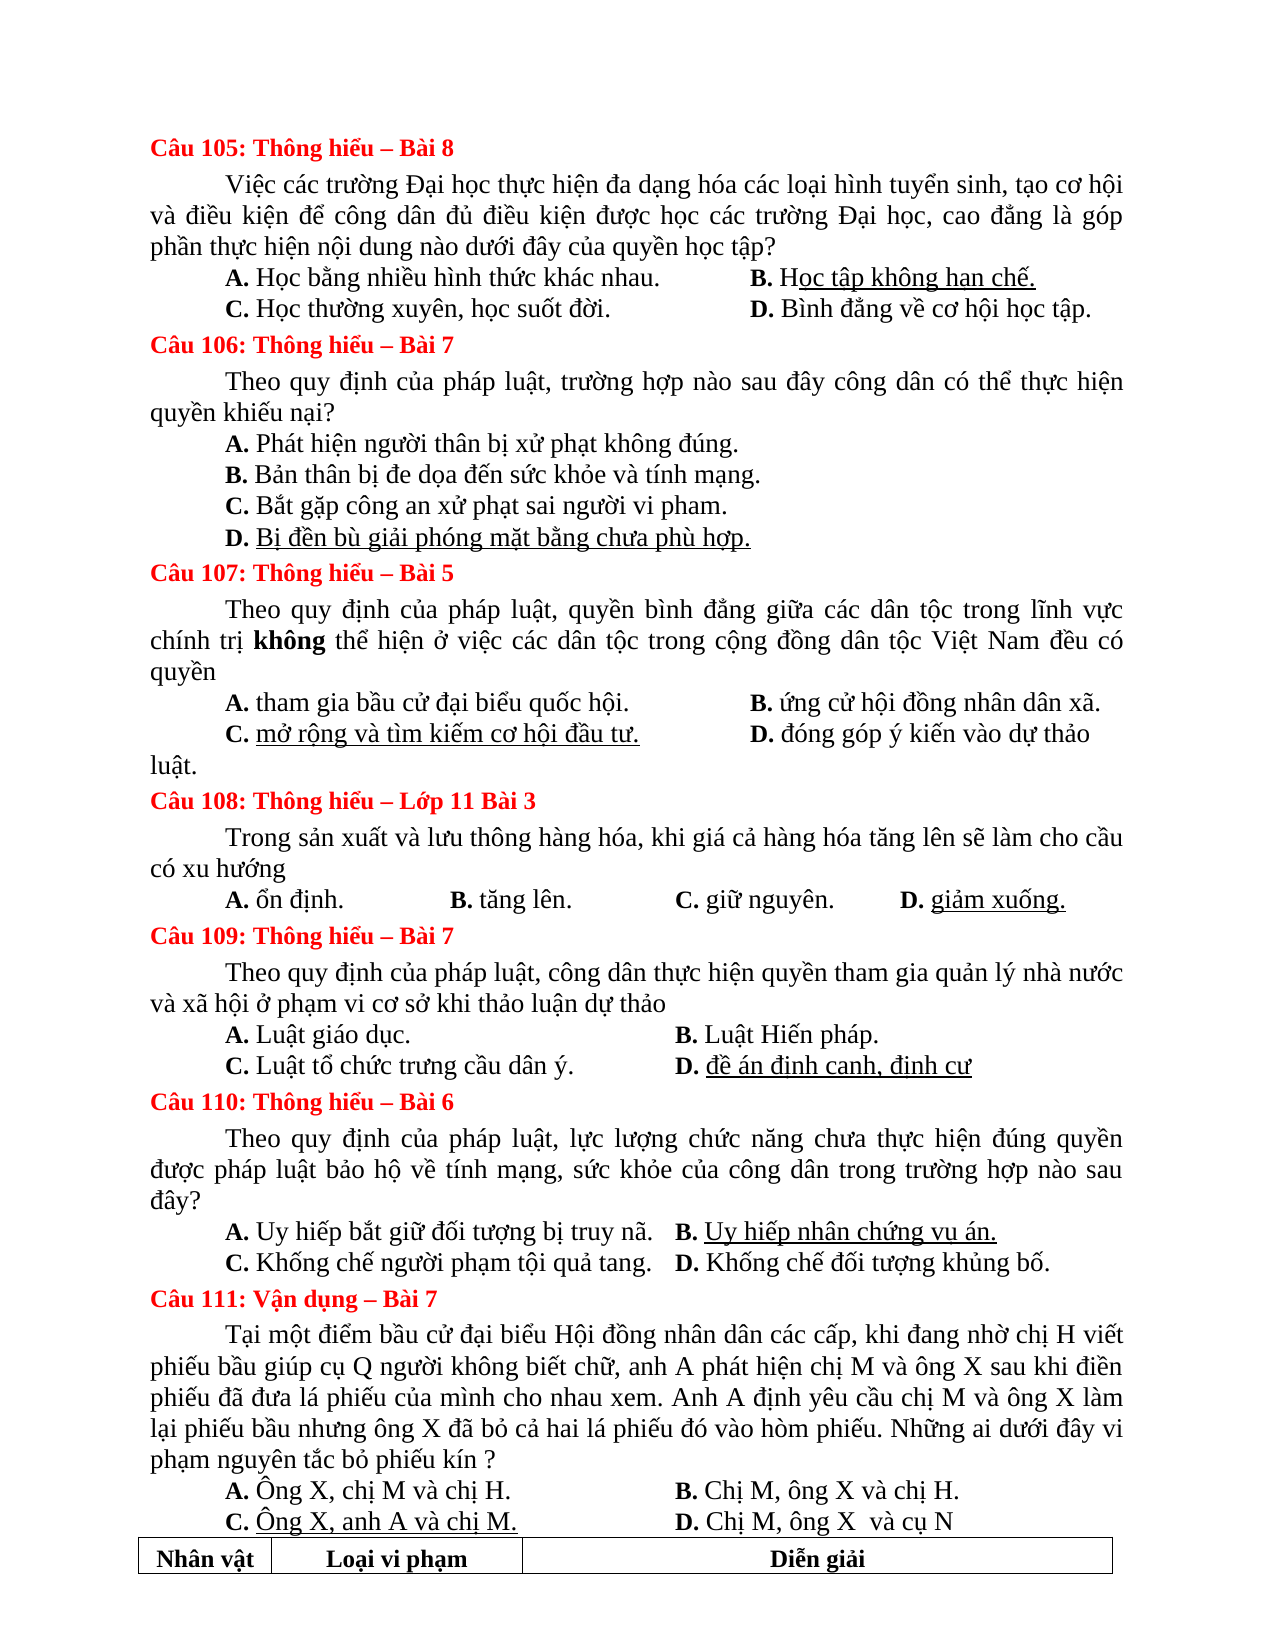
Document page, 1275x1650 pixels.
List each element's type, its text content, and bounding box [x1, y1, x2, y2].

text Tại một điểm bầu cử đại biểu Hội đồng nhân dân các cấp, khi đang nhờ chị H viết phiếu bầu giúp cụ Q người không biết chữ, anh A phát hiện chị M và ông X sau khi điền phiếu đã đưa lá phiếu của mình cho nhau xem. Anh A định yêu cầu chị M và ông X làm lại phiếu bầu nhưng ông X đã bỏ cả hai lá phiếu đó vào hòm phiếu. Những ai dưới đây vi phạm nguyên tắc bỏ phiếu kín ? [150, 1319, 1125, 1474]
text B. Bản thân bị đe dọa đến sức khỏe và tính mạng. [150, 458, 1125, 489]
text C. mở rộng và tìm kiếm cơ hội đầu tư. D. đóng góp ý kiến vào dự thảo luật. [150, 718, 1125, 780]
text A. Luật giáo dục. B. Luật Hiến pháp. [150, 1018, 1125, 1049]
text A. Học bằng nhiều hình thức khác nhau. B. Học tập không hạn chế. [150, 261, 1125, 292]
text C. Luật tổ chức trưng cầu dân ý. D. đề án định canh, định cư [150, 1049, 1125, 1080]
text Theo quy định của pháp luật, quyền bình đẳng giữa các dân tộc trong lĩnh vực chính trị không thể hiện ở việc các dân tộc trong cộng đồng dân tộc Việt Nam đều có quyền [150, 593, 1125, 686]
text Câu 110: Thông hiểu – Bài 6 [150, 1087, 1125, 1115]
text Theo quy định của pháp luật, trường hợp nào sau đây công dân có thể thực hiện quyền khiếu nại? [150, 365, 1125, 427]
text C. Ông X, anh A và chị M. D. Chị M, ông X và cụ N [150, 1506, 1125, 1537]
text A. ổn định. B. tăng lên. C. giữ nguyên. D. giảm xuống. [150, 883, 1125, 914]
text Câu 111: Vận dụng – Bài 7 [150, 1284, 1125, 1312]
text A. Phát hiện người thân bị xử phạt không đúng. [150, 427, 1125, 458]
text D. Bị đền bù giải phóng mặt bằng chưa phù hợp. [150, 521, 1125, 552]
table_header Loại vi phạm [272, 1538, 522, 1573]
text A. Ông X, chị M và chị H. B. Chị M, ông X và chị H. [150, 1474, 1125, 1506]
text Câu 106: Thông hiểu – Bài 7 [150, 330, 1125, 359]
text Việc các trường Đại học thực hiện đa dạng hóa các loại hình tuyển sinh, tạo cơ hội và điều kiện để công dân đủ điều kiện được học các trường Đại học, cao đẳng là góp phần thực hiện nội dung nào dưới đây của quyền học tập? [150, 168, 1125, 261]
text Câu 109: Thông hiểu – Bài 7 [150, 921, 1125, 949]
text C. Bắt gặp công an xử phạt sai người vi pham. [150, 489, 1125, 521]
text Câu 107: Thông hiểu – Bài 5 [150, 558, 1125, 587]
text Theo quy định của pháp luật, công dân thực hiện quyền tham gia quản lý nhà nước và xã hội ở phạm vi cơ sở khi thảo luận dự thảo [150, 956, 1125, 1018]
text Câu 108: Thông hiểu – Lớp 11 Bài 3 [150, 786, 1125, 815]
text C. Học thường xuyên, học suốt đời. D. Bình đẳng về cơ hội học tập. [150, 292, 1125, 324]
text Câu 105: Thông hiểu – Bài 8 [150, 133, 1125, 162]
text Trong sản xuất và lưu thông hàng hóa, khi giá cả hàng hóa tăng lên sẽ làm cho cầu có xu hướng [150, 821, 1125, 883]
text A. tham gia bầu cử đại biểu quốc hội. B. ứng cử hội đồng nhân dân xã. [150, 686, 1125, 718]
table_header Diễn giải [523, 1538, 1112, 1573]
text A. Uy hiếp bắt giữ đối tượng bị truy nã. B. Uy hiếp nhân chứng vụ án. [150, 1215, 1125, 1246]
table_header Nhân vật [139, 1538, 271, 1573]
text C. Khống chế người phạm tội quả tang. D. Khống chế đối tượng khủng bố. [150, 1246, 1125, 1277]
text Theo quy định của pháp luật, lực lượng chức năng chưa thực hiện đúng quyền được pháp luật bảo hộ về tính mạng, sức khỏe của công dân trong trường hợp nào sau đây? [150, 1122, 1125, 1215]
